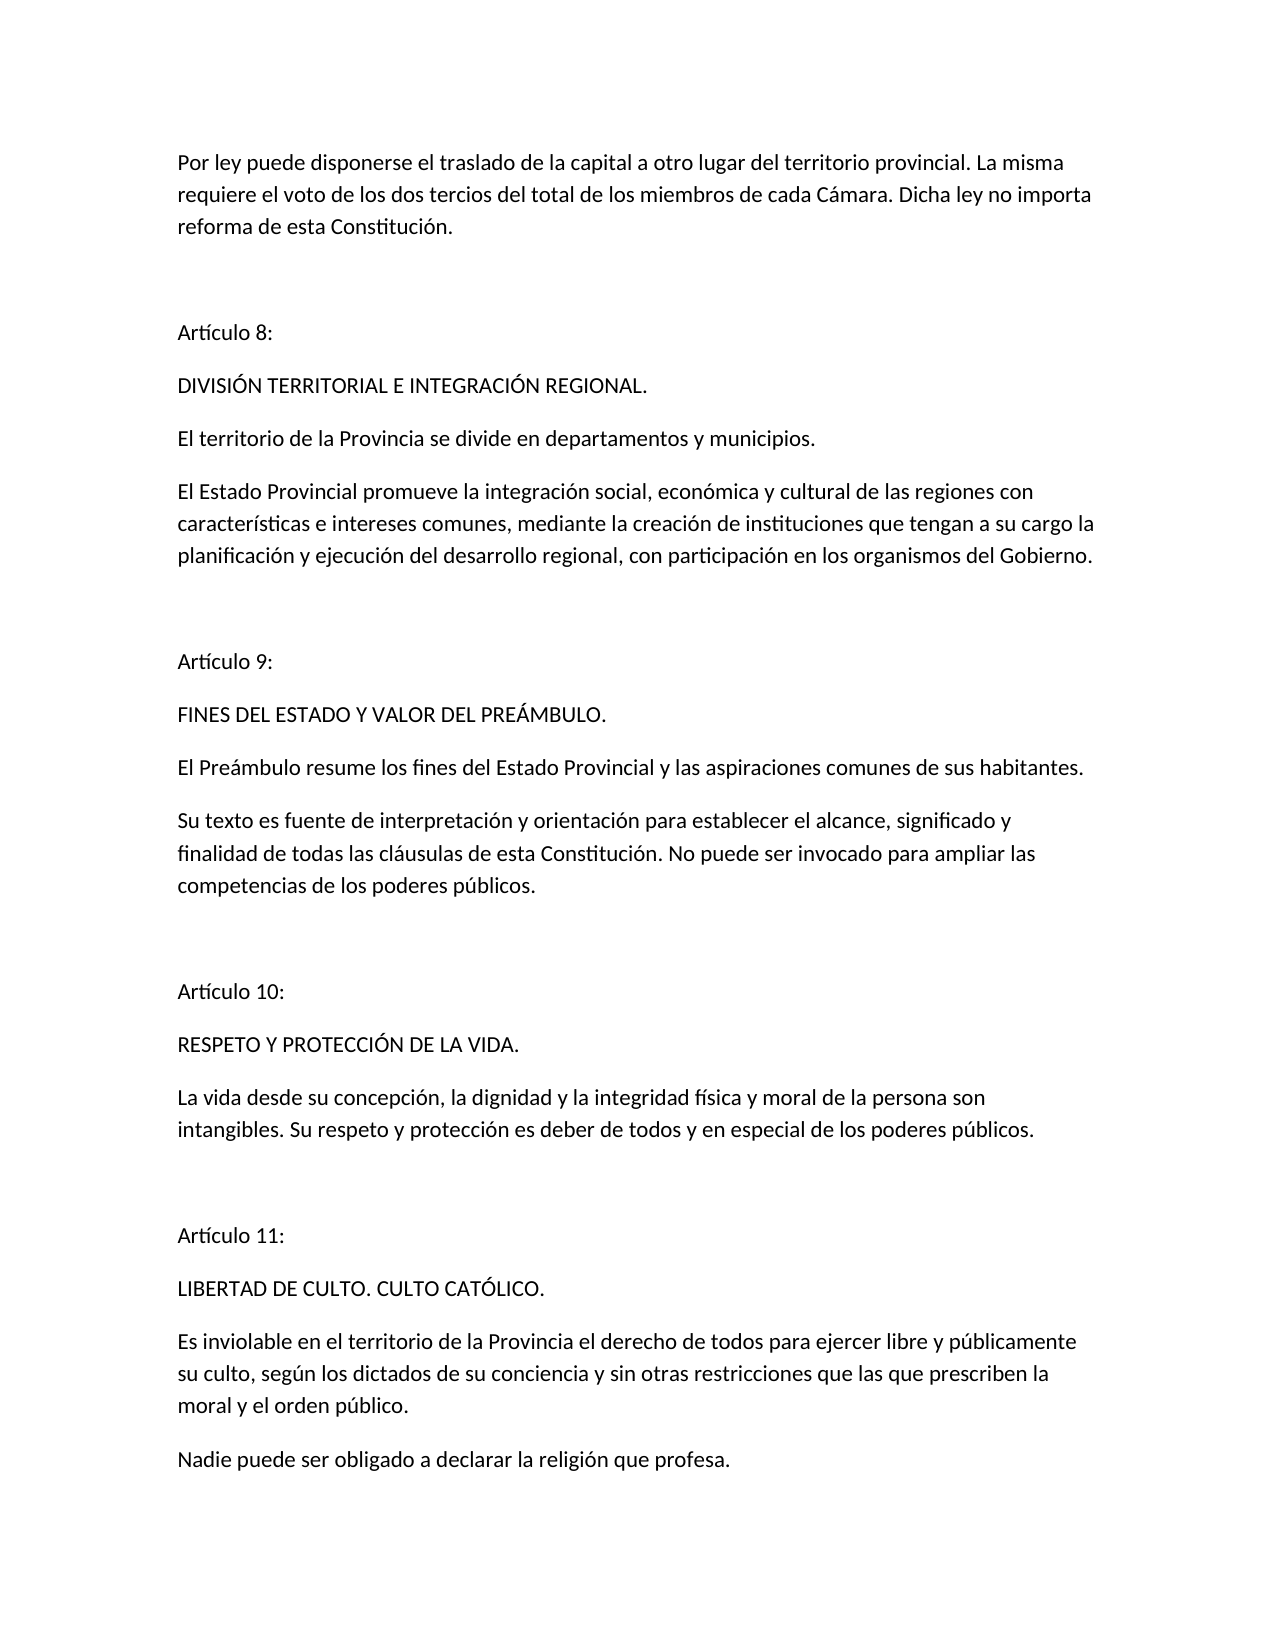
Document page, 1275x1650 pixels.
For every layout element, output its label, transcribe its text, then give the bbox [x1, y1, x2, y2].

text Artículo 11: [177, 1221, 1098, 1249]
text Artículo 9: [177, 647, 1098, 676]
text RESPETO Y PROTECCIÓN DE LA VIDA. [177, 1030, 1098, 1058]
text DIVISIÓN TERRITORIAL E INTEGRACIÓN REGIONAL. [177, 371, 1098, 399]
text Nadie puede ser obligado a declarar la religión que profesa. [177, 1445, 1098, 1473]
text Por ley puede disponerse el traslado de la capital a otro lugar del territorio provincial. La misma requiere el voto de los dos tercios del total de los miembros de cada Cámara. Dicha ley no importa reforma de esta Constitución. [177, 148, 1098, 240]
text El Preámbulo resume los fines del Estado Provincial y las aspiraciones comunes de sus habitantes. [177, 753, 1098, 782]
text Artículo 8: [177, 318, 1098, 346]
text Artículo 10: [177, 977, 1098, 1005]
text Es inviolable en el territorio de la Provincia el derecho de todos para ejercer libre y públicamente su culto, según los dictados de su conciencia y sin otras restricciones que las que prescriben la moral y el orden público. [177, 1327, 1098, 1420]
text La vida desde su concepción, la dignidad y la integridad física y moral de la persona son intangibles. Su respeto y protección es deber de todos y en especial de los poderes públicos. [177, 1083, 1098, 1143]
text El territorio de la Provincia se divide en departamentos y municipios. [177, 424, 1098, 452]
text LIBERTAD DE CULTO. CULTO CATÓLICO. [177, 1274, 1098, 1302]
text FINES DEL ESTADO Y VALOR DEL PREÁMBULO. [177, 701, 1098, 728]
text El Estado Provincial promueve la integración social, económica y cultural de las regiones con características e intereses comunes, mediante la creación de instituciones que tengan a su cargo la planificación y ejecución del desarrollo regional, con participación en los organismos del Gobierno. [177, 477, 1098, 569]
text Su texto es fuente de interpretación y orientación para establecer el alcance, significado y finalidad de todas las cláusulas de esta Constitución. No puede ser invocado para ampliar las competencias de los poderes públicos. [177, 807, 1098, 899]
